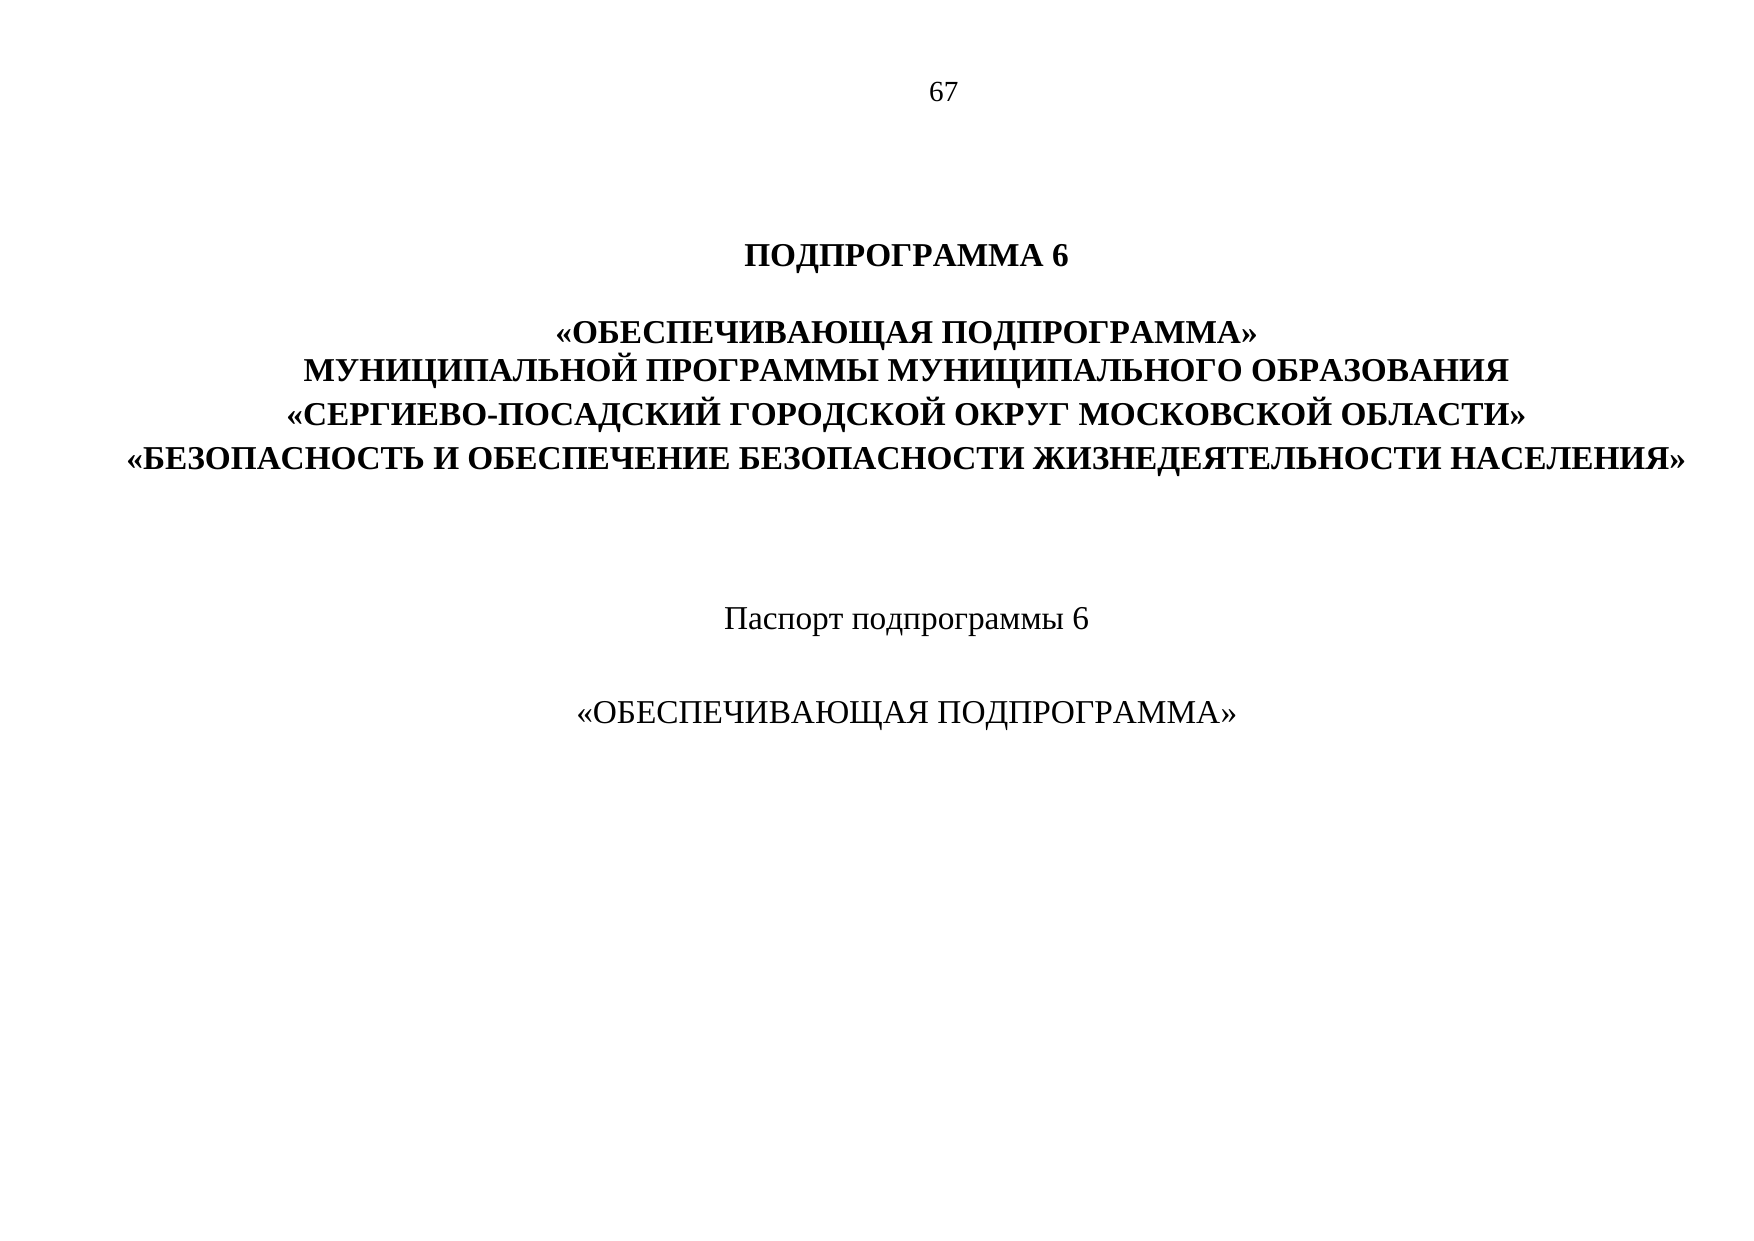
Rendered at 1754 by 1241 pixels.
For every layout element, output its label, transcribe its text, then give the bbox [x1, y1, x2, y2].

text «БЕЗОПАСНОСТЬ И ОБЕСПЕЧЕНИЕ БЕЗОПАСНОСТИ ЖИЗНЕДЕЯТЕЛЬНОСТИ НАСЕЛЕНИЯ» [118, 439, 1695, 477]
text «СЕРГИЕВО-ПОСАДСКИЙ ГОРОДСКОЙ ОКРУГ МОСКОВСКОЙ ОБЛАСТИ» [118, 394, 1695, 433]
text ПОДПРОГРАММА 6 [118, 236, 1695, 274]
text «ОБЕСПЕЧИВАЮЩАЯ ПОДПРОГРАММА» [118, 312, 1695, 351]
text МУНИЦИПАЛЬНОЙ ПРОГРАММЫ МУНИЦИПАЛЬНОГО ОБРАЗОВАНИЯ [118, 351, 1695, 389]
text Паспорт подпрограммы 6 [118, 598, 1695, 636]
subtitle «ОБЕСПЕЧИВАЮЩАЯ ПОДПРОГРАММА» [118, 692, 1695, 730]
